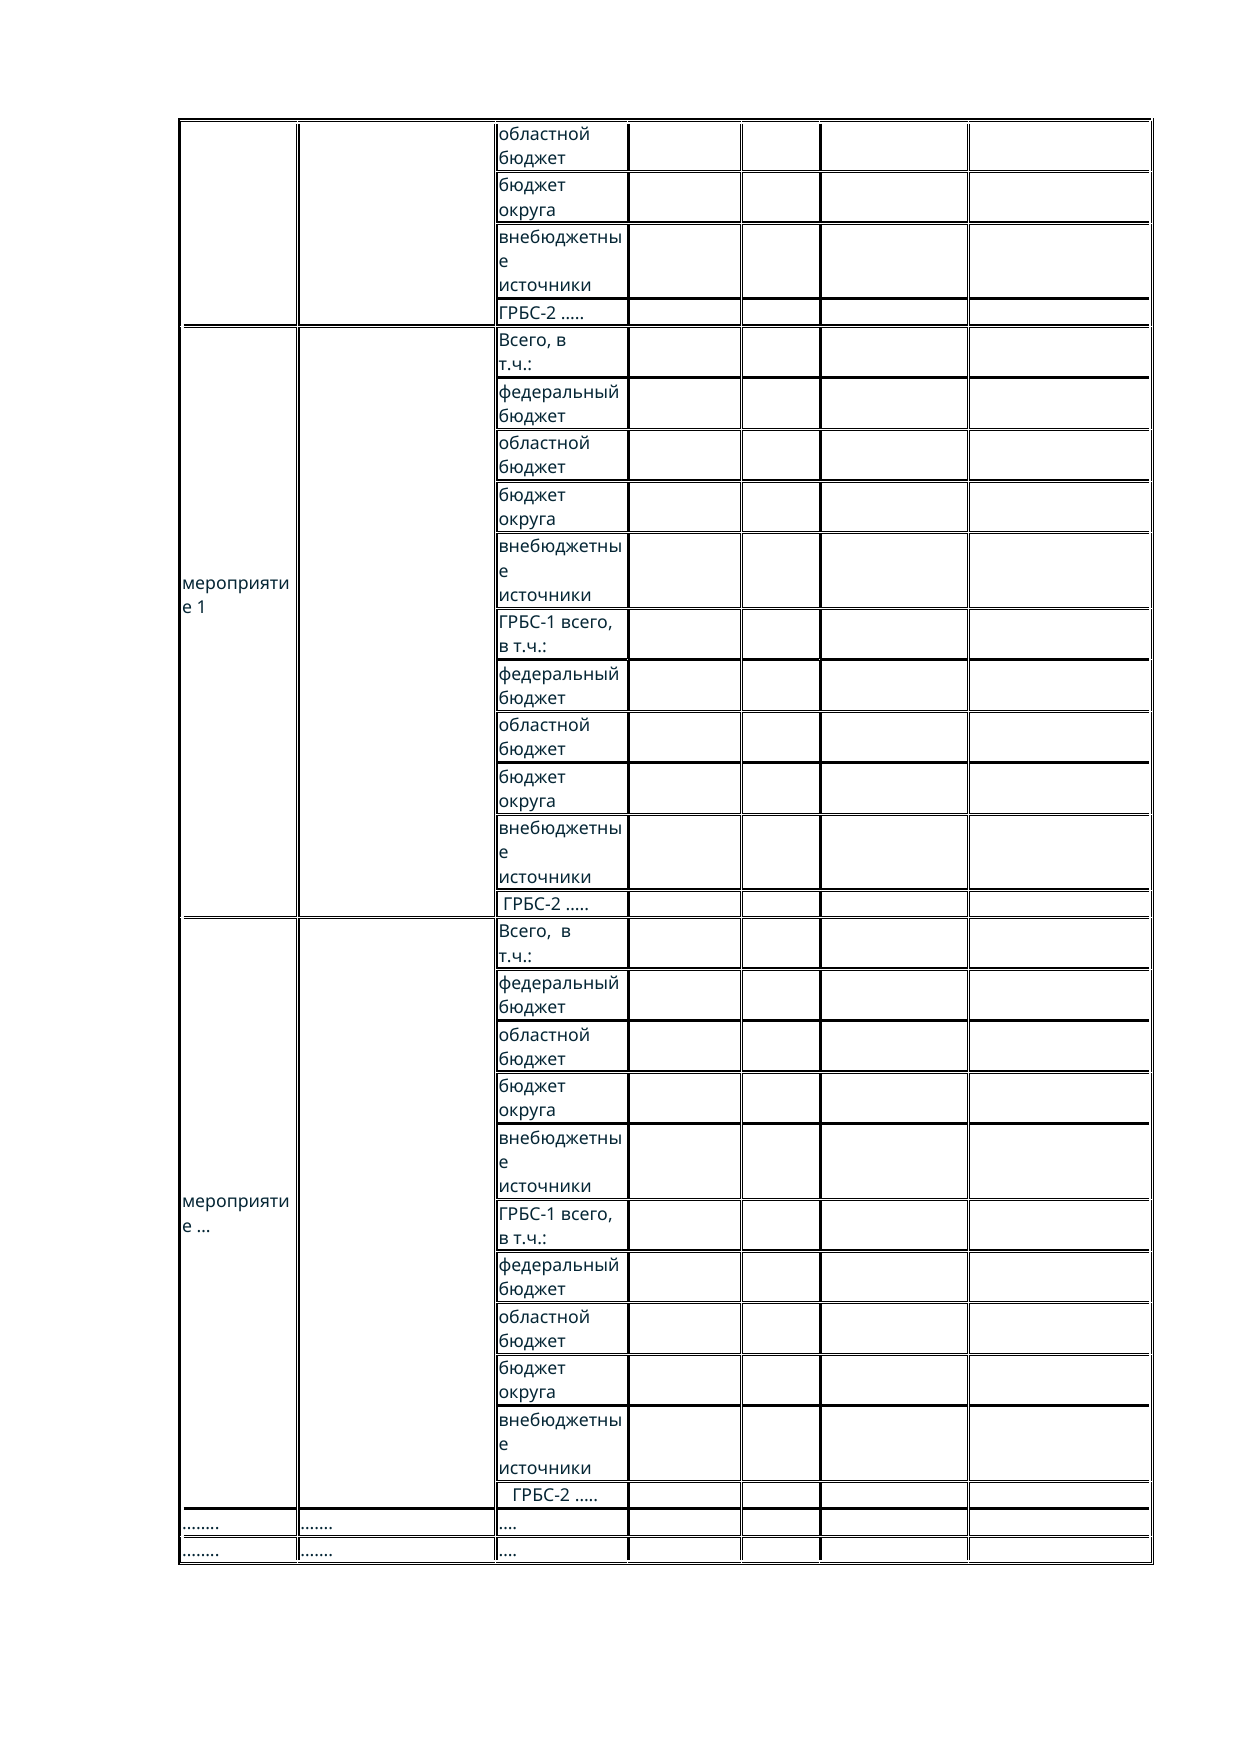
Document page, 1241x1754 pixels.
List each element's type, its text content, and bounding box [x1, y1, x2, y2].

table_cell [630, 379, 740, 427]
table_cell …….. [181, 1507, 296, 1534]
table_cell бюджет округа [498, 1074, 627, 1122]
table_cell областной бюджет [498, 1304, 627, 1352]
table_cell [822, 1356, 967, 1404]
table_cell [969, 118, 1152, 170]
table_cell [822, 328, 967, 376]
table_cell [822, 1510, 967, 1534]
table_cell ГРБС-2 ….. [498, 892, 627, 916]
table_cell областной бюджет [498, 431, 627, 479]
table_cell [743, 1483, 819, 1507]
table_cell внебюджетные источники [498, 1407, 627, 1480]
table_cell [630, 661, 740, 709]
table_cell бюджет округа [498, 764, 627, 813]
table_cell [822, 892, 967, 916]
table_cell [820, 122, 968, 170]
table_cell [969, 813, 1152, 888]
table_cell [822, 534, 967, 606]
table_cell [743, 1510, 819, 1534]
table_cell [630, 1253, 740, 1301]
table_cell [743, 173, 819, 221]
table_cell [743, 1304, 819, 1352]
table_cell [822, 1125, 967, 1198]
table_cell [970, 606, 1151, 658]
table_cell …. [498, 1510, 627, 1534]
table_cell ГРБС-1 всего, в т.ч.: [498, 1201, 627, 1249]
table_cell [630, 610, 740, 658]
table_cell [300, 919, 494, 1507]
table_cell внебюджетные источники [498, 225, 627, 297]
table_cell федеральный бюджет [498, 971, 627, 1019]
table_cell [969, 916, 1152, 967]
table_cell [630, 713, 740, 761]
table_cell [630, 892, 740, 916]
table_cell областной бюджет [498, 1022, 627, 1070]
table_cell [742, 1538, 820, 1562]
table_cell [630, 1125, 740, 1198]
table_cell [743, 1074, 819, 1122]
table_cell [630, 173, 740, 221]
table_cell ……. [298, 1535, 496, 1562]
table_cell [743, 300, 819, 324]
table_cell [969, 1480, 1152, 1507]
table_cell [822, 661, 967, 709]
table_cell [822, 1253, 967, 1301]
table_cell [970, 710, 1151, 761]
table_cell [743, 1253, 819, 1301]
table_cell мероприятие 1 [181, 324, 296, 916]
table_cell [822, 713, 967, 761]
table_cell [630, 1201, 740, 1249]
table_cell [743, 971, 819, 1019]
table_cell [630, 919, 740, 967]
table_cell [970, 1019, 1151, 1070]
table_cell [743, 534, 819, 606]
table_cell [630, 300, 740, 324]
table_cell [630, 971, 740, 1019]
table_cell Всего, в т.ч.: [498, 919, 627, 967]
table_cell [743, 225, 819, 297]
table_cell [743, 816, 819, 888]
table_cell [743, 1022, 819, 1070]
table_cell [822, 431, 967, 479]
table_cell [630, 1074, 740, 1122]
table_cell [969, 1198, 1152, 1249]
table_cell [970, 479, 1151, 531]
table_cell [822, 1022, 967, 1070]
table_cell [822, 610, 967, 658]
table_cell [970, 888, 1151, 916]
table_cell ГРБС-1 всего, в т.ч.: [498, 610, 627, 658]
table_cell [630, 328, 740, 376]
table_cell [822, 173, 967, 221]
table_cell [970, 1249, 1151, 1301]
table_cell [743, 431, 819, 479]
table_cell [742, 120, 820, 170]
table_cell [822, 1201, 967, 1249]
table_cell [970, 1404, 1151, 1480]
table_cell [743, 379, 819, 427]
table_cell [630, 1304, 740, 1352]
table_cell федеральный бюджет [498, 661, 627, 709]
table_cell [743, 713, 819, 761]
table_cell [743, 328, 819, 376]
table_cell [820, 1538, 968, 1562]
table_cell [743, 1125, 819, 1198]
table_cell [630, 1356, 740, 1404]
table_cell федеральный бюджет [498, 1253, 627, 1301]
table_cell областной бюджет [498, 713, 627, 761]
table_cell [970, 428, 1151, 479]
table_cell [743, 661, 819, 709]
table_cell [822, 764, 967, 813]
table_cell [743, 610, 819, 658]
table_cell внебюджетные источники [498, 534, 627, 606]
table_cell [630, 1510, 740, 1534]
table_cell [969, 531, 1152, 606]
table_cell [630, 431, 740, 479]
table_cell бюджет округа [498, 1356, 627, 1404]
table_cell ГРБС-2 ….. [498, 1483, 627, 1507]
table_cell [822, 816, 967, 888]
table_cell [630, 225, 740, 297]
table_cell [822, 1483, 967, 1507]
table_cell внебюджетные источники [498, 816, 627, 888]
table_cell [822, 971, 967, 1019]
table_cell [970, 221, 1151, 297]
table_cell областной бюджет [496, 120, 628, 170]
table_cell [822, 919, 967, 967]
table_cell [630, 1483, 740, 1507]
table_cell [630, 764, 740, 813]
table_cell [822, 379, 967, 427]
table_cell [822, 1304, 967, 1352]
table_cell [970, 1507, 1151, 1534]
table_cell бюджет округа [498, 173, 627, 221]
table_cell [970, 658, 1152, 709]
table_cell [628, 122, 742, 170]
table_cell [743, 1201, 819, 1249]
table_cell [970, 297, 1151, 324]
table_cell [630, 816, 740, 888]
table_cell [743, 1407, 819, 1480]
table_cell федеральный бюджет [498, 379, 627, 427]
table_cell [743, 1356, 819, 1404]
table_cell ГРБС-2 ….. [498, 300, 627, 324]
table_cell …. [496, 1538, 628, 1562]
table_cell [970, 761, 1151, 813]
table_cell [970, 1353, 1151, 1404]
table_cell [630, 1022, 740, 1070]
table_cell [970, 1122, 1151, 1198]
table_cell [300, 328, 494, 916]
table_cell [743, 919, 819, 967]
table_cell ……. [300, 1510, 494, 1534]
table_cell [743, 764, 819, 813]
table_cell [969, 1535, 1151, 1562]
table_cell [970, 376, 1151, 427]
table_cell …….. [181, 1535, 298, 1562]
table_cell [630, 1407, 740, 1480]
table_cell [970, 324, 1151, 376]
table_cell [822, 1407, 967, 1480]
table_cell внебюджетные источники [498, 1125, 627, 1198]
table_cell [630, 483, 740, 531]
table_cell бюджет округа [498, 483, 627, 531]
table_cell [822, 1074, 967, 1122]
table_cell [630, 534, 740, 606]
table_cell [822, 483, 967, 531]
table_cell [969, 170, 1152, 221]
table_cell [969, 1301, 1152, 1352]
table_cell [743, 892, 819, 916]
table_cell [970, 967, 1151, 1019]
table_cell [628, 1538, 742, 1562]
table_cell [743, 483, 819, 531]
table_cell мероприятие … [180, 916, 298, 1507]
table_cell [822, 225, 967, 297]
table_cell [822, 300, 967, 324]
table_cell [970, 1070, 1151, 1122]
table_cell Всего, в т.ч.: [498, 328, 627, 376]
